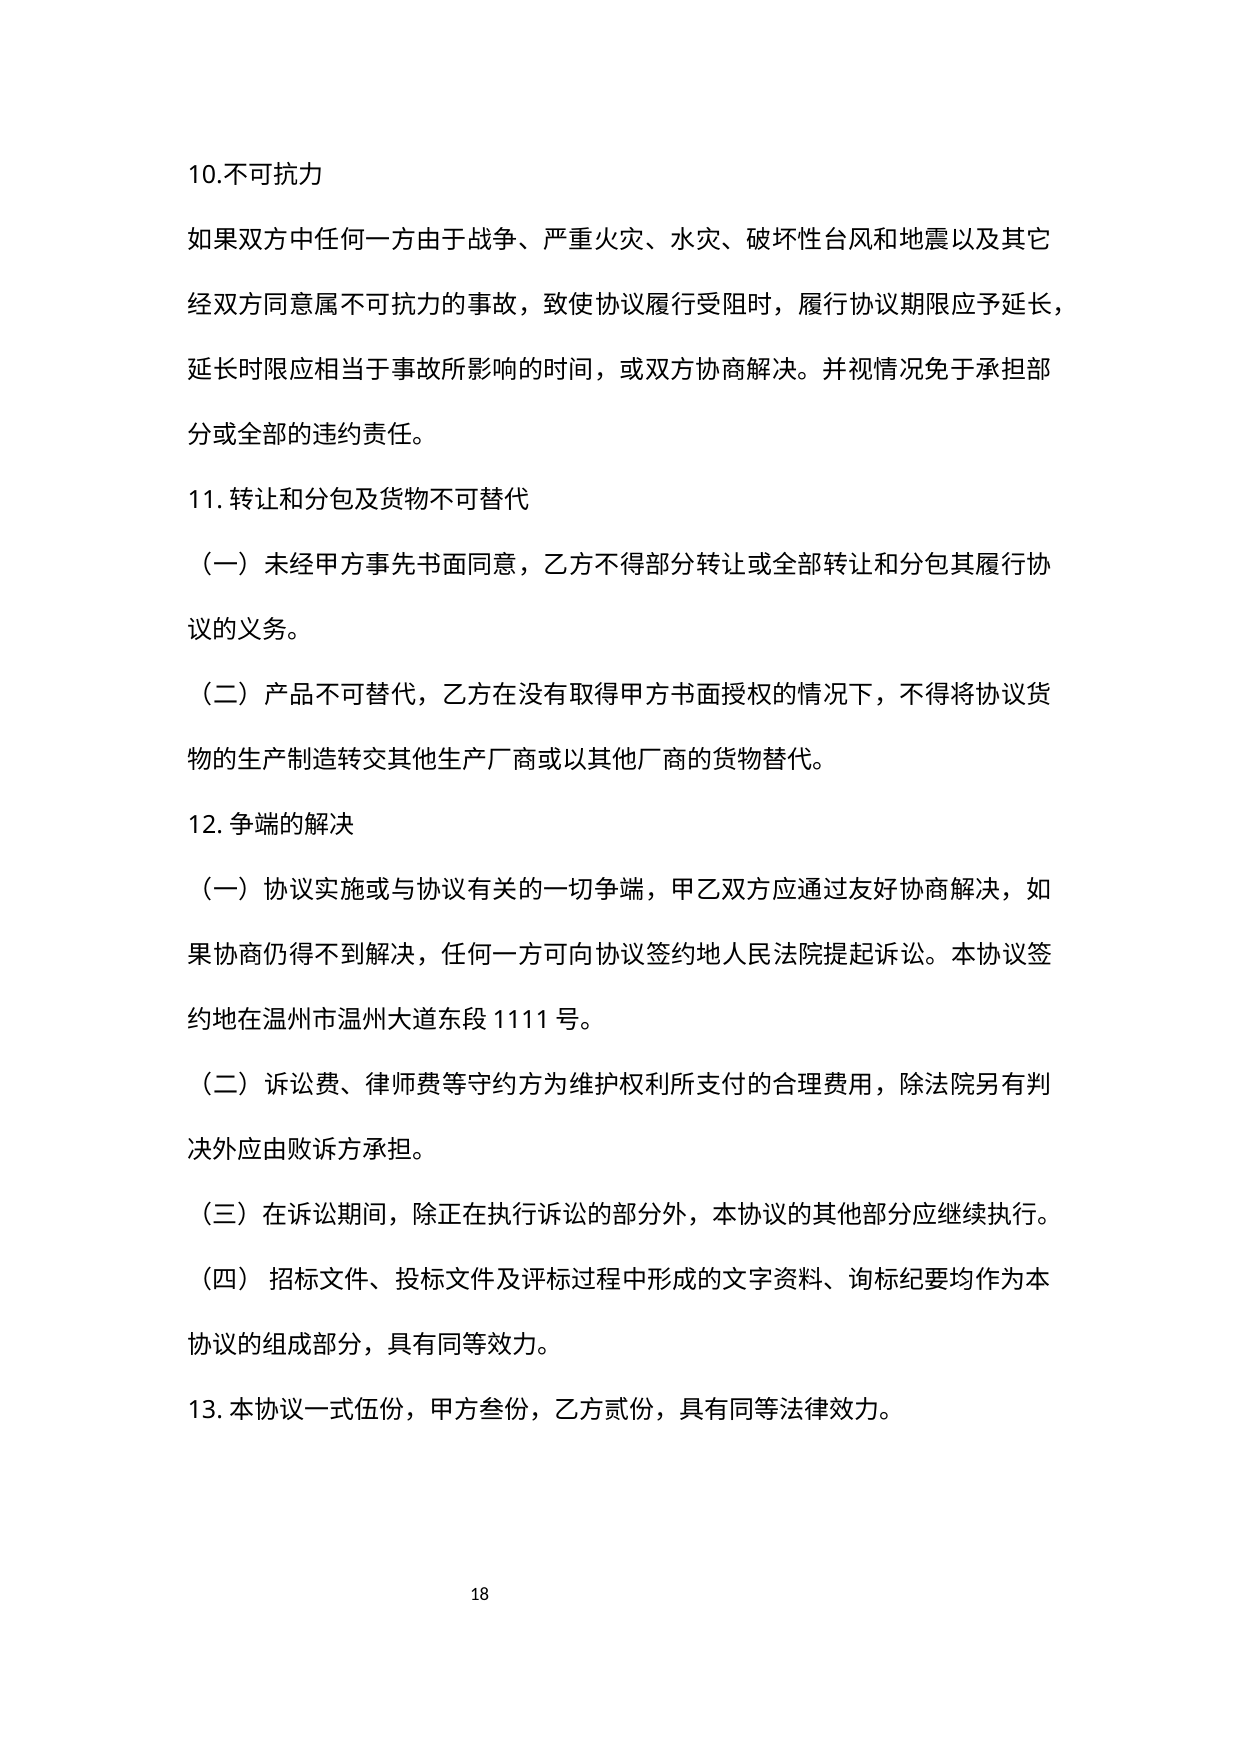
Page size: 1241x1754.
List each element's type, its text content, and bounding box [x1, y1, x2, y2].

text （二）产品不可替代，乙方在没有取得甲方书面授权的情况下，不得将协议货物的生产制造转交其他生产厂商或以其他厂商的货物替代。 [187, 661, 1053, 791]
list 10.不可抗力 [187, 141, 1053, 206]
text （四） 招标文件、投标文件及评标过程中形成的文字资料、询标纪要均作为本协议的组成部分，具有同等效力。 [187, 1246, 1053, 1376]
text （三）在诉讼期间，除正在执行诉讼的部分外，本协议的其他部分应继续执行。 [187, 1181, 1053, 1246]
text 11. 转让和分包及货物不可替代 [187, 466, 1053, 531]
text （一）协议实施或与协议有关的一切争端，甲乙双方应通过友好协商解决，如果协商仍得不到解决，任何一方可向协议签约地人民法院提起诉讼。本协议签约地在温州市温州大道东段1111号。 [187, 856, 1053, 1051]
text 12. 争端的解决 [187, 791, 1053, 856]
text （二）诉讼费、律师费等守约方为维护权利所支付的合理费用，除法院另有判决外应由败诉方承担。 [187, 1051, 1053, 1181]
text 如果双方中任何一方由于战争、严重火灾、水灾、破坏性台风和地震以及其它经双方同意属不可抗力的事故，致使协议履行受阻时，履行协议期限应予延长，延长时限应相当于事故所影响的时间，或双方协商解决。并视情况免于承担部分或全部的违约责任。 [187, 206, 1053, 466]
text 13. 本协议一式伍份，甲方叁份，乙方贰份，具有同等法律效力。 [187, 1376, 1053, 1441]
text （一）未经甲方事先书面同意，乙方不得部分转让或全部转让和分包其履行协议的义务。 [187, 531, 1053, 661]
